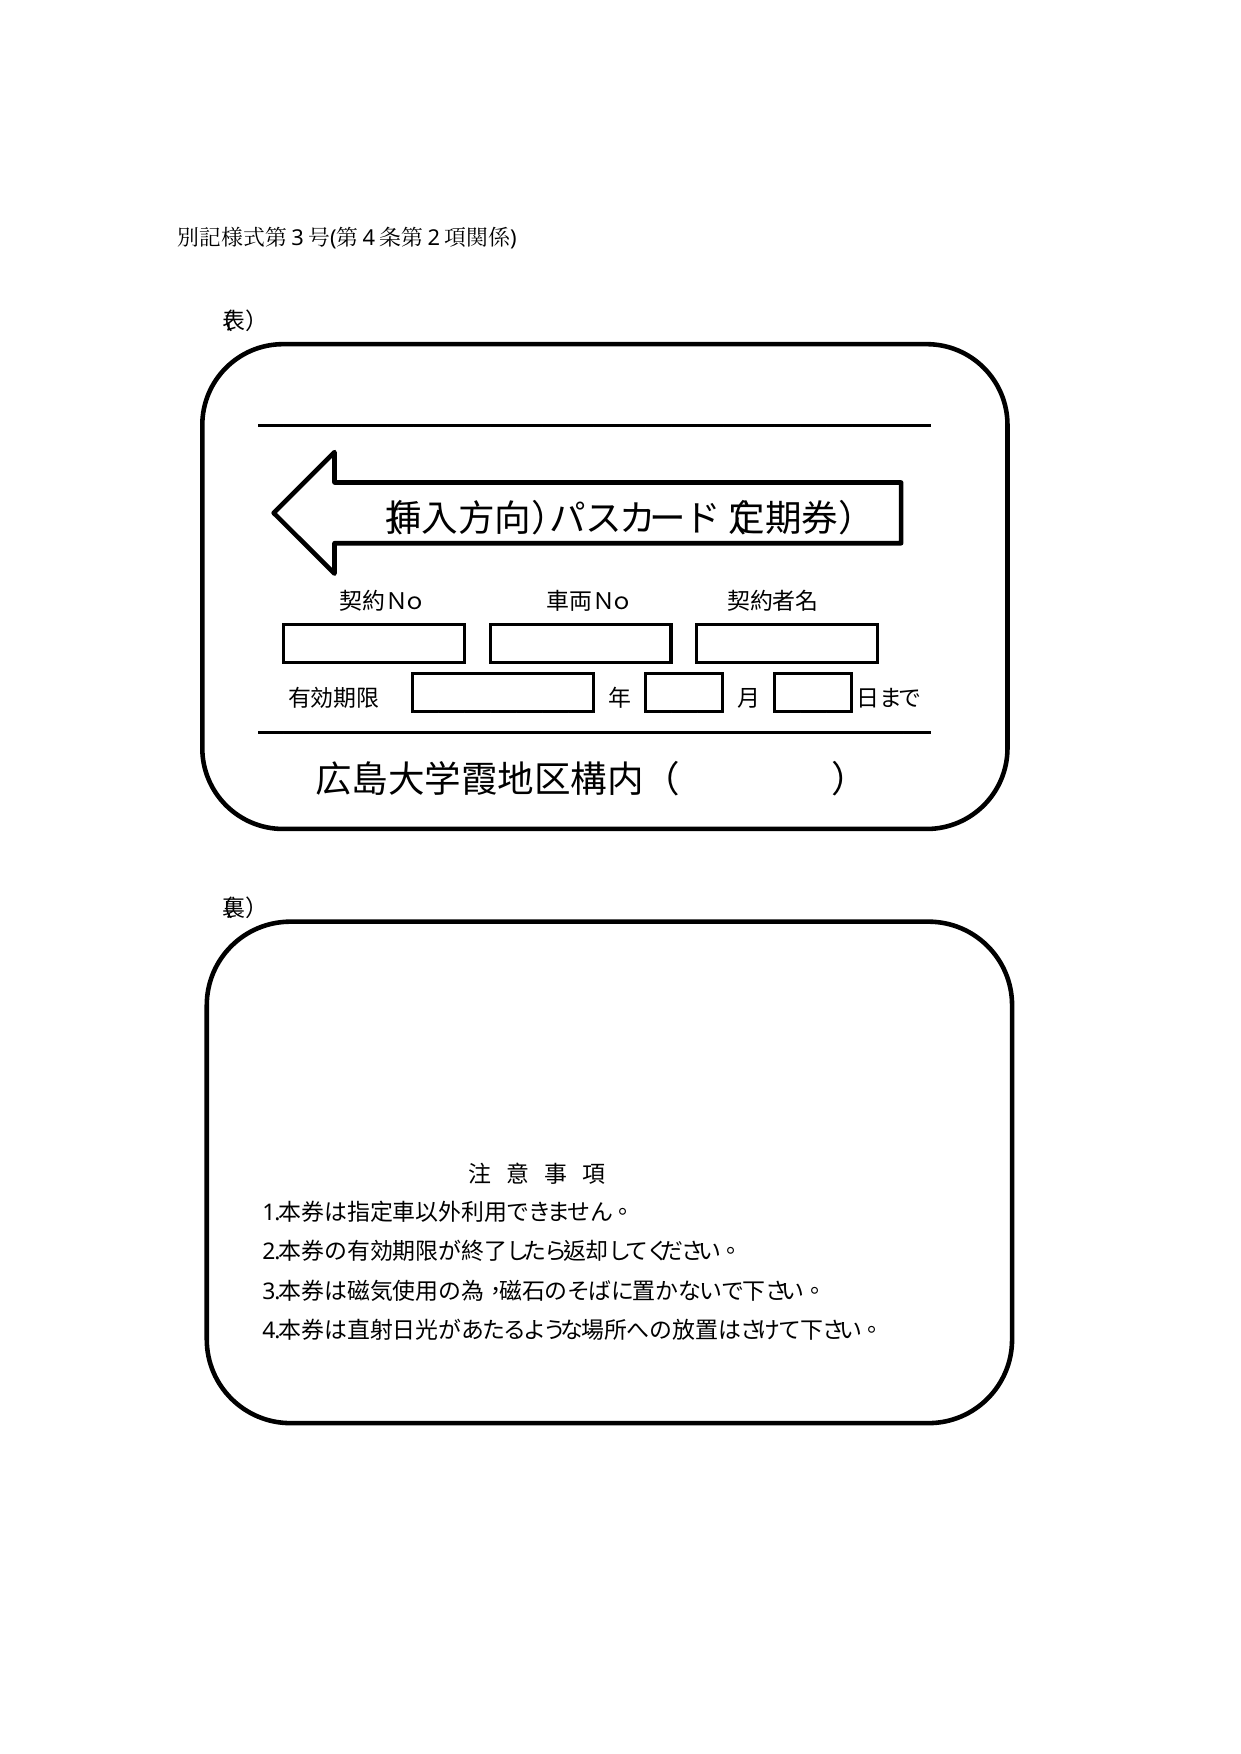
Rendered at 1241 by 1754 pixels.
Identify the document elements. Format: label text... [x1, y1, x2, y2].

text 別記様式第3号(第4条第2項関係) [177, 217, 1063, 254]
